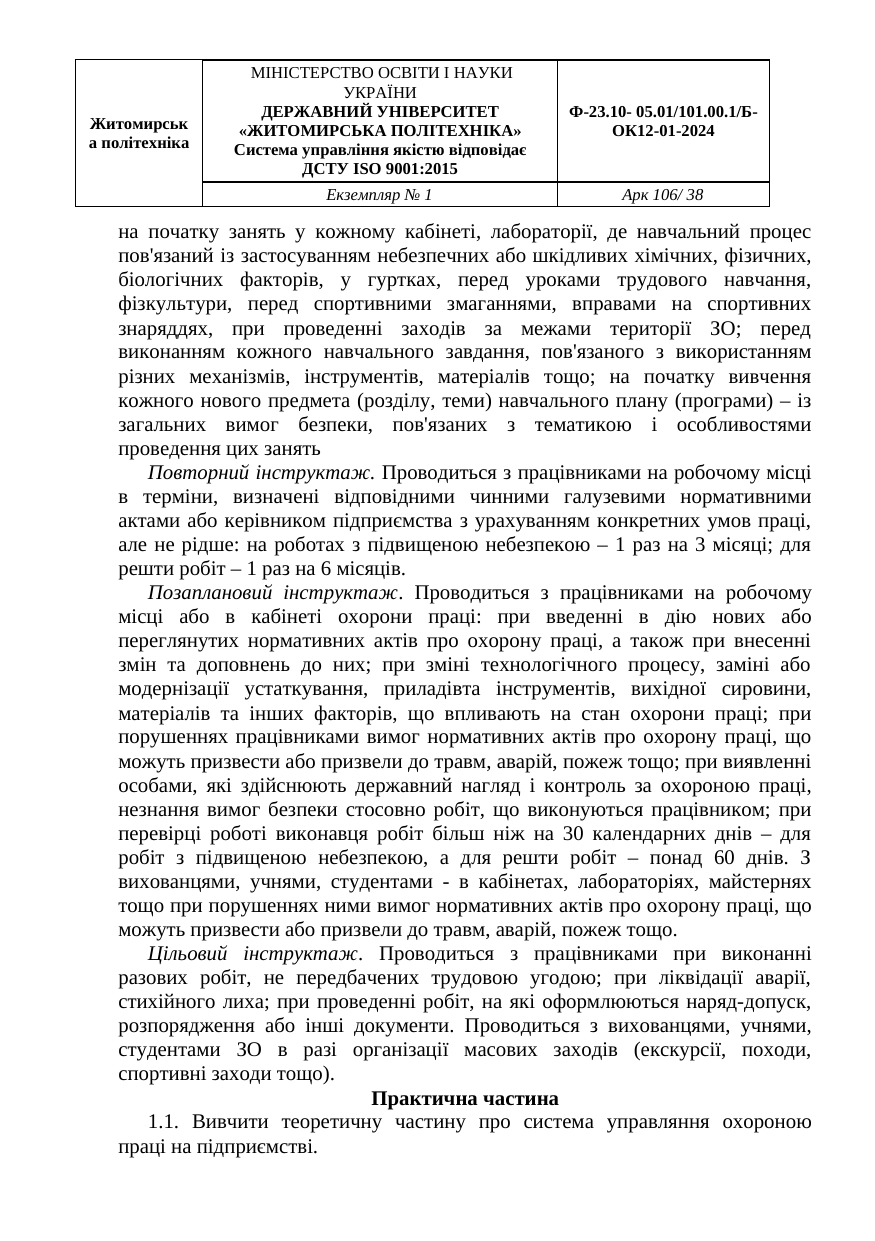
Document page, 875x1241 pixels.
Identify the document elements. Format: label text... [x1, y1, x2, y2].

text Позаплановий інструктаж. Проводиться з працівниками на робочому місці або в кабінеті охорони праці: при введенні в дію нових або переглянутих нормативних актів про охорону праці, а також при внесенні змін та доповнень до них; при зміні технологічного процесу, заміні або модернізації устаткування, приладівта інструментів, вихідної сировини, матеріалів та інших факторів, що впливають на стан охорони праці; при порушеннях працівниками вимог нормативних актів про охорону праці, що можуть призвести або призвели до травм, аварій, пожеж тощо; при виявленні особами, які здійснюють державний нагляд і контроль за охороною праці, незнання вимог безпеки стосовно робіт, що виконуються працівником; при перевірці роботі виконавця робіт більш ніж на 30 календарних днів – для робіт з підвищеною небезпекою, а для решти робіт – понад 60 днів. З вихованцями, учнями, студентами - в кабінетах, лабораторіях, майстернях тощо при порушеннях ними вимог нормативних актів про охорону праці, що можуть призвести або призвели до травм, аварій, пожеж тощо. [118, 580, 812, 941]
text Повторний інструктаж. Проводиться з працівниками на робочому місці в терміни, визначені відповідними чинними галузевими нормативними актами або керівником підприємства з урахуванням конкретних умов праці, але не рідше: на роботах з підвищеною небезпекою – 1 раз на 3 місяці; для решти робіт – 1 раз на 6 місяців. [118, 460, 812, 580]
text Цільовий інструктаж. Проводиться з працівниками при виконанні разових робіт, не передбачених трудовою угодою; при ліквідації аварії, стихійного лиха; при проведенні робіт, на які оформлюються наряд-допуск, розпорядження або інші документи. Проводиться з вихованцями, учнями, студентами ЗО в разі організації масових заходів (екскурсії, походи, спортивні заходи тощо). [118, 941, 812, 1085]
list Вивчити теоретичну частину про система управляння охороною праці на підприємстві. [118, 1109, 812, 1158]
text Практична частина [118, 1085, 812, 1109]
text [118, 219, 812, 460]
